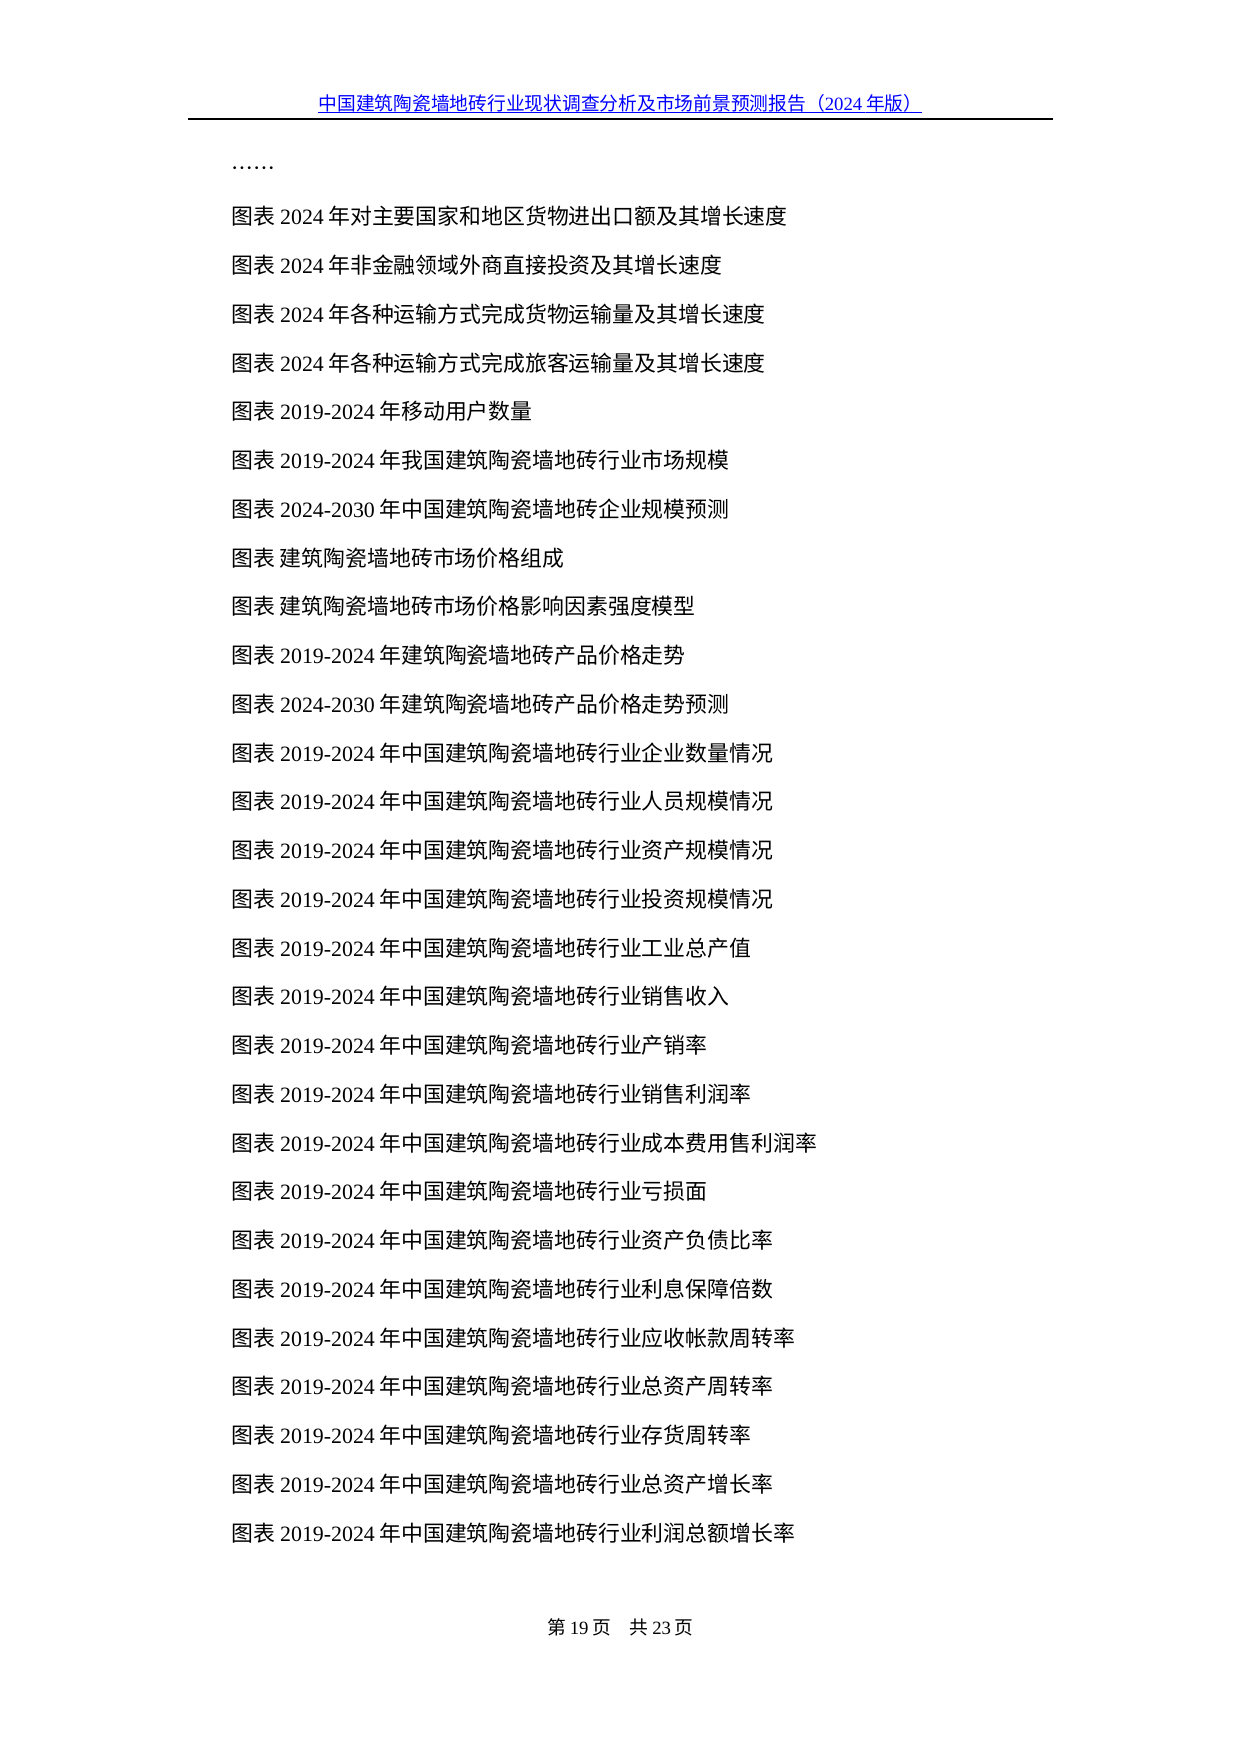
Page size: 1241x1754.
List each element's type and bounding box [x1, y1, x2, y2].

text [187, 150, 1053, 1548]
